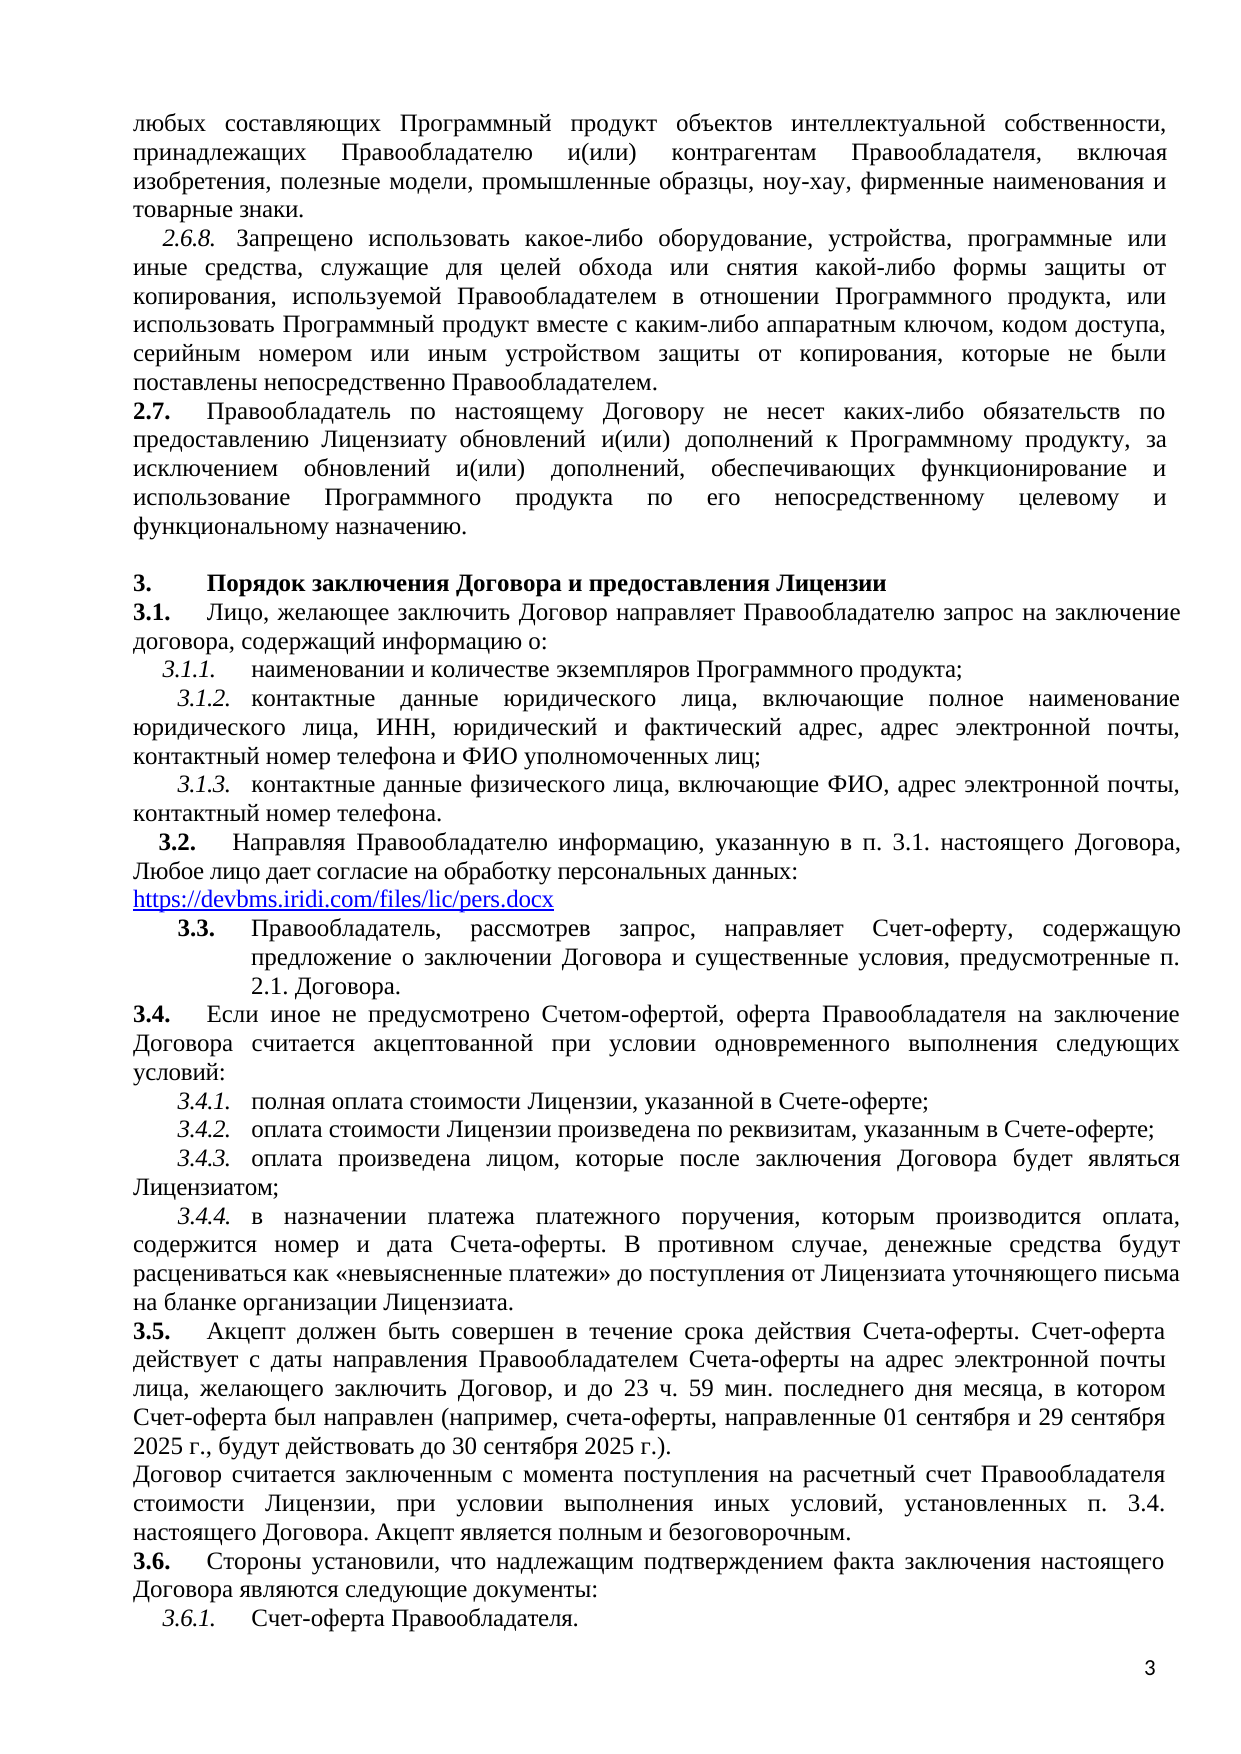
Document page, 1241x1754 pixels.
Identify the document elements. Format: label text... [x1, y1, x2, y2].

list Акцепт должен быть совершен в течение срока действия Счета-оферты. Счет-оферта действует с даты направления Правообладателем Счета-оферты на адрес электронной почты лица, желающего заключить Договор, и до 23 ч. 59 мин. последнего дня месяца, в котором Счет-оферта был направлен (например, счета-оферты, направленные 01 сентября и 29 сентября 2025 г., будут действовать до 30 сентября 2025 г.). [133, 1316, 1166, 1459]
list Правообладатель по настоящему Договору не несет каких-либо обязательств по предоставлению Лицензиату обновлений и(или) дополнений к Программному продукту, за исключением обновлений и(или) дополнений, обеспечивающих функционирование и использование Программного продукта по его непосредственному целевому и функциональному назначению. [133, 396, 1167, 539]
list Счет-оферта Правообладателя. [133, 1603, 1181, 1632]
list Лицо, желающее заключить Договор направляет Правообладателю запрос на заключение договора, содержащий информацию о: [133, 597, 1181, 654]
list Договор считается заключенным с момента поступления на расчетный счет Правообладателя стоимости Лицензии, при условии выполнения иных условий, установленных п. 3.4. настоящего Договора. Акцепт является полным и безоговорочным. [133, 1459, 1166, 1546]
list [133, 108, 1167, 223]
list Запрещено использовать какое-либо оборудование, устройства, программные или иные средства, служащие для целей обхода или снятия какой-либо формы защиты от копирования, используемой Правообладателем в отношении Программного продукта, или использовать Программный продукт вместе с каким-либо аппаратным ключом, кодом доступа, серийным номером или иным устройством защиты от копирования, которые не были поставлены непосредственно Правообладателем. [133, 223, 1167, 396]
list https://devbms.iridi.com/files/lic/pers.docx [133, 884, 1181, 913]
list 3.2. Направляя Правообладателю информацию, указанную в п. 3.1. настоящего Договора, [133, 827, 1181, 856]
subtitle Порядок заключения Договора и предоставления Лицензии [133, 568, 1181, 597]
list в назначении платежа платежного поручения, которым производится оплата, содержится номер и дата Счета-оферты. В противном случае, денежные средства будут расцениваться как «невыясненные платежи» до поступления от Лицензиата уточняющего письма на бланке организации Лицензиата. [133, 1201, 1181, 1316]
list полная оплата стоимости Лицензии, указанной в Счете-оферте; [133, 1086, 1181, 1114]
list контактные данные юридического лица, включающие полное наименование юридического лица, ИНН, юридический и фактический адрес, адрес электронной почты, контактный номер телефона и ФИО уполномоченных лиц; [133, 683, 1181, 769]
list Если иное не предусмотрено Счетом-офертой, оферта Правообладателя на заключение Договора считается акцептованной при условии одновременного выполнения следующих условий: [133, 999, 1181, 1086]
list оплата произведена лицом, которые после заключения Договора будет являться Лицензиатом; [133, 1143, 1181, 1201]
list Стороны установили, что надлежащим подтверждением факта заключения настоящего Договора являются следующие документы: [133, 1546, 1165, 1603]
list наименовании и количестве экземпляров Программного продукта; [133, 654, 1181, 683]
list Правообладатель, рассмотрев запрос, направляет Счет-оферту, содержащую предложение о заключении Договора и существенные условия, предусмотренные п. 2.1. Договора. [177, 913, 1181, 999]
list контактные данные физического лица, включающие ФИО, адрес электронной почты, контактный номер телефона. [133, 769, 1181, 827]
list Любое лицо дает согласие на обработку персональных данных: [133, 856, 1181, 884]
list оплата стоимости Лицензии произведена по реквизитам, указанным в Счете-оферте; [133, 1114, 1181, 1143]
